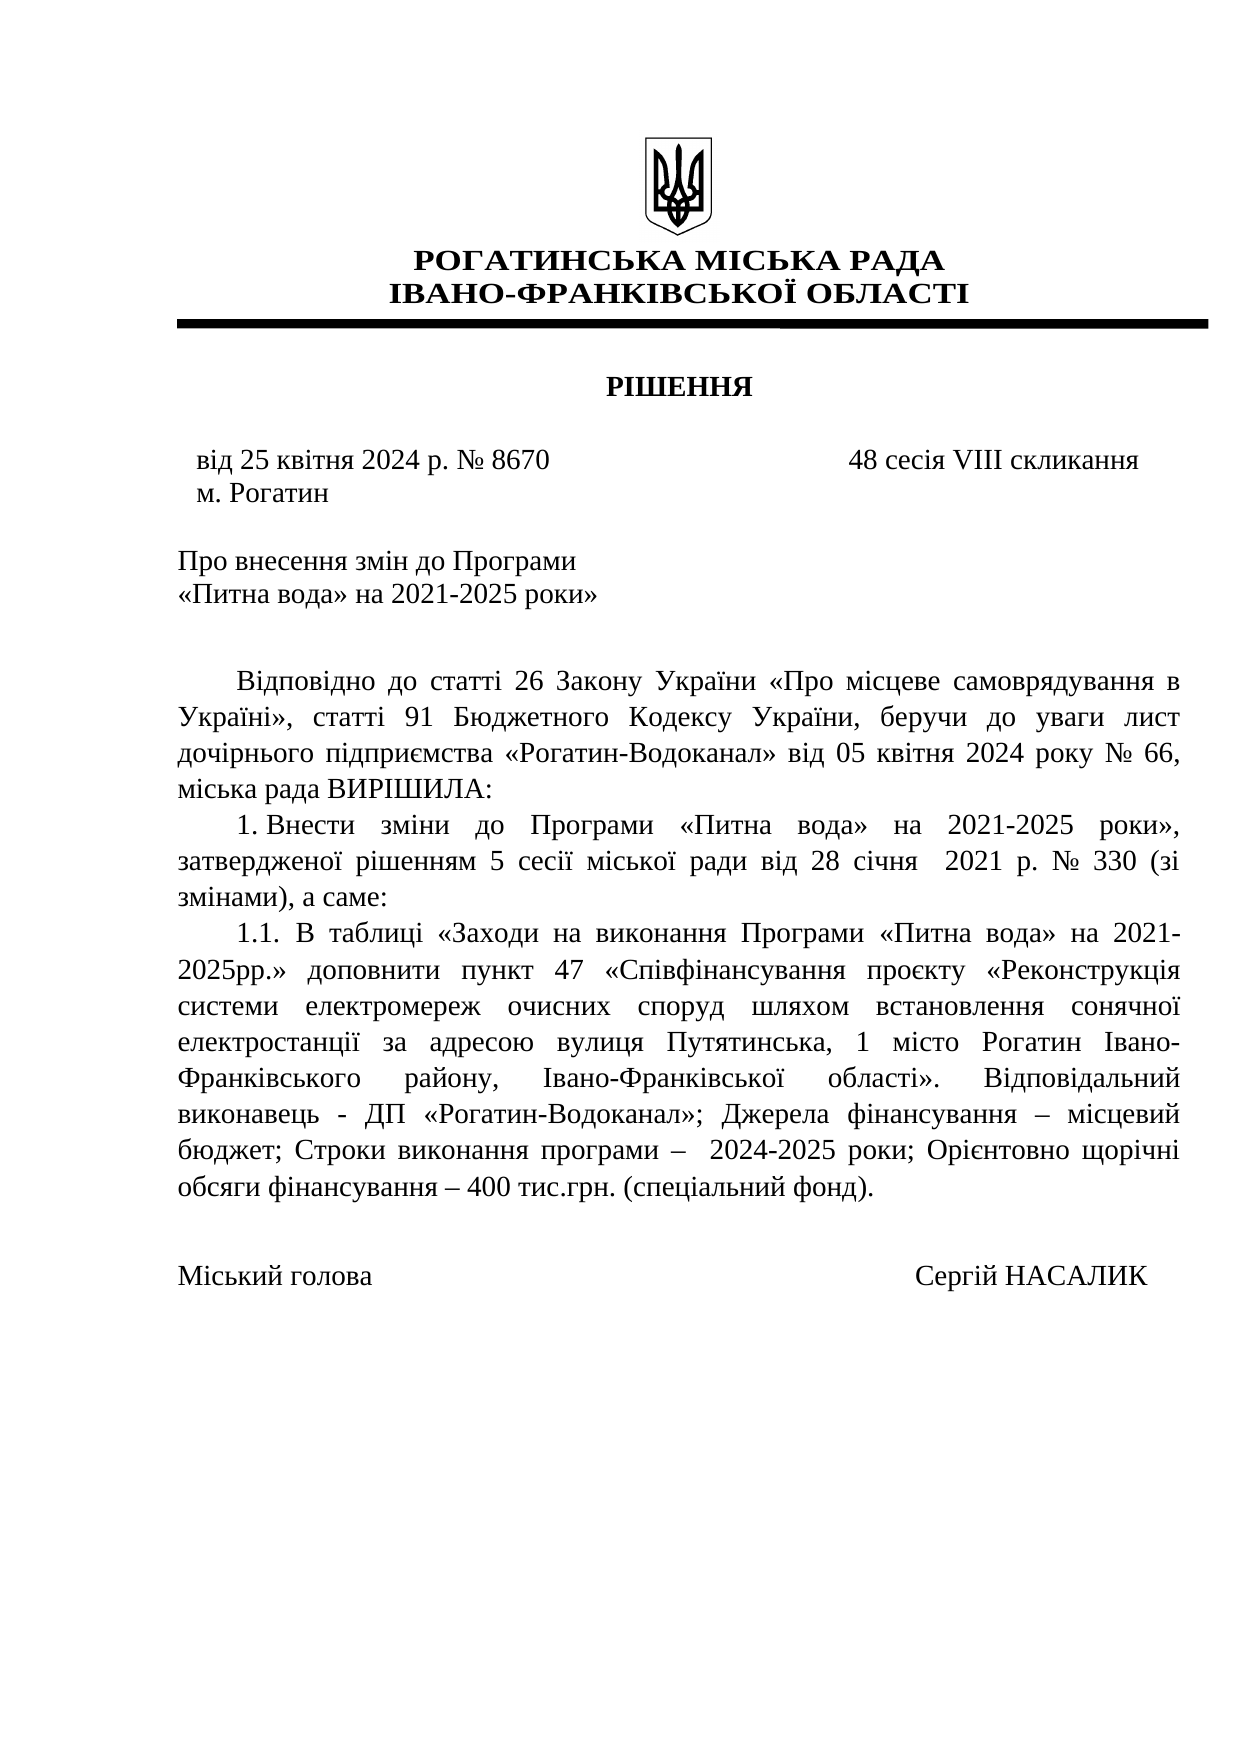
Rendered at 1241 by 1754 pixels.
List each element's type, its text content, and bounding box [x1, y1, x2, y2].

text Міський голова Сергій НАСАЛИК [177, 1258, 1181, 1291]
text Відповідно до статті 26 Закону України «Про місцеве самоврядування в Україні», статті 91 Бюджетного Кодексу України, беручи до уваги лист дочірнього підприємства «Рогатин-Водоканал» від 05 квітня 2024 року № 66, міська рада ВИРІШИЛА: [177, 663, 1181, 804]
list В таблиці «Заходи на виконання Програми «Питна вода» на 2021-2025рр.» доповнити пункт 47 «Співфінансування проєкту «Реконструкція системи електромереж очисних споруд шляхом встановлення сонячної електростанції за адресою вулиця Путятинська, 1 місто Рогатин Івано-Франківського району, Івано-Франківської області». Відповідальний виконавець - ДП «Рогатин-Водоканал»; Джерела фінансування – місцевий бюджет; Строки виконання програми – 2024-2025 роки; Орієнтовно щорічні обсяги фінансування – 400 тис.грн. (спеціальний фонд). [177, 916, 1181, 1202]
text Про внесення змін до Програми [177, 543, 1181, 576]
text м. Рогатин [196, 476, 1237, 509]
text ІВАНО-ФРАНКІВСЬКОЇ ОБЛАСТІ [177, 277, 1181, 310]
text «Питна вода» на 2021-2025 роки» [177, 576, 1181, 610]
text РІШЕННЯ [177, 369, 1181, 402]
list Внести зміни до Програми «Питна вода» на 2021-2025 роки», затвердженої рішенням 5 сесії міської ради від 28 січня 2021 р. № 330 (зі змінами), а саме: [177, 807, 1181, 913]
text від 25 квітня 2024 р. № 8670 48 сесія VIII скликання [196, 442, 1237, 476]
text РОГАТИНСЬКА МІСЬКА РАДА [177, 243, 1181, 277]
